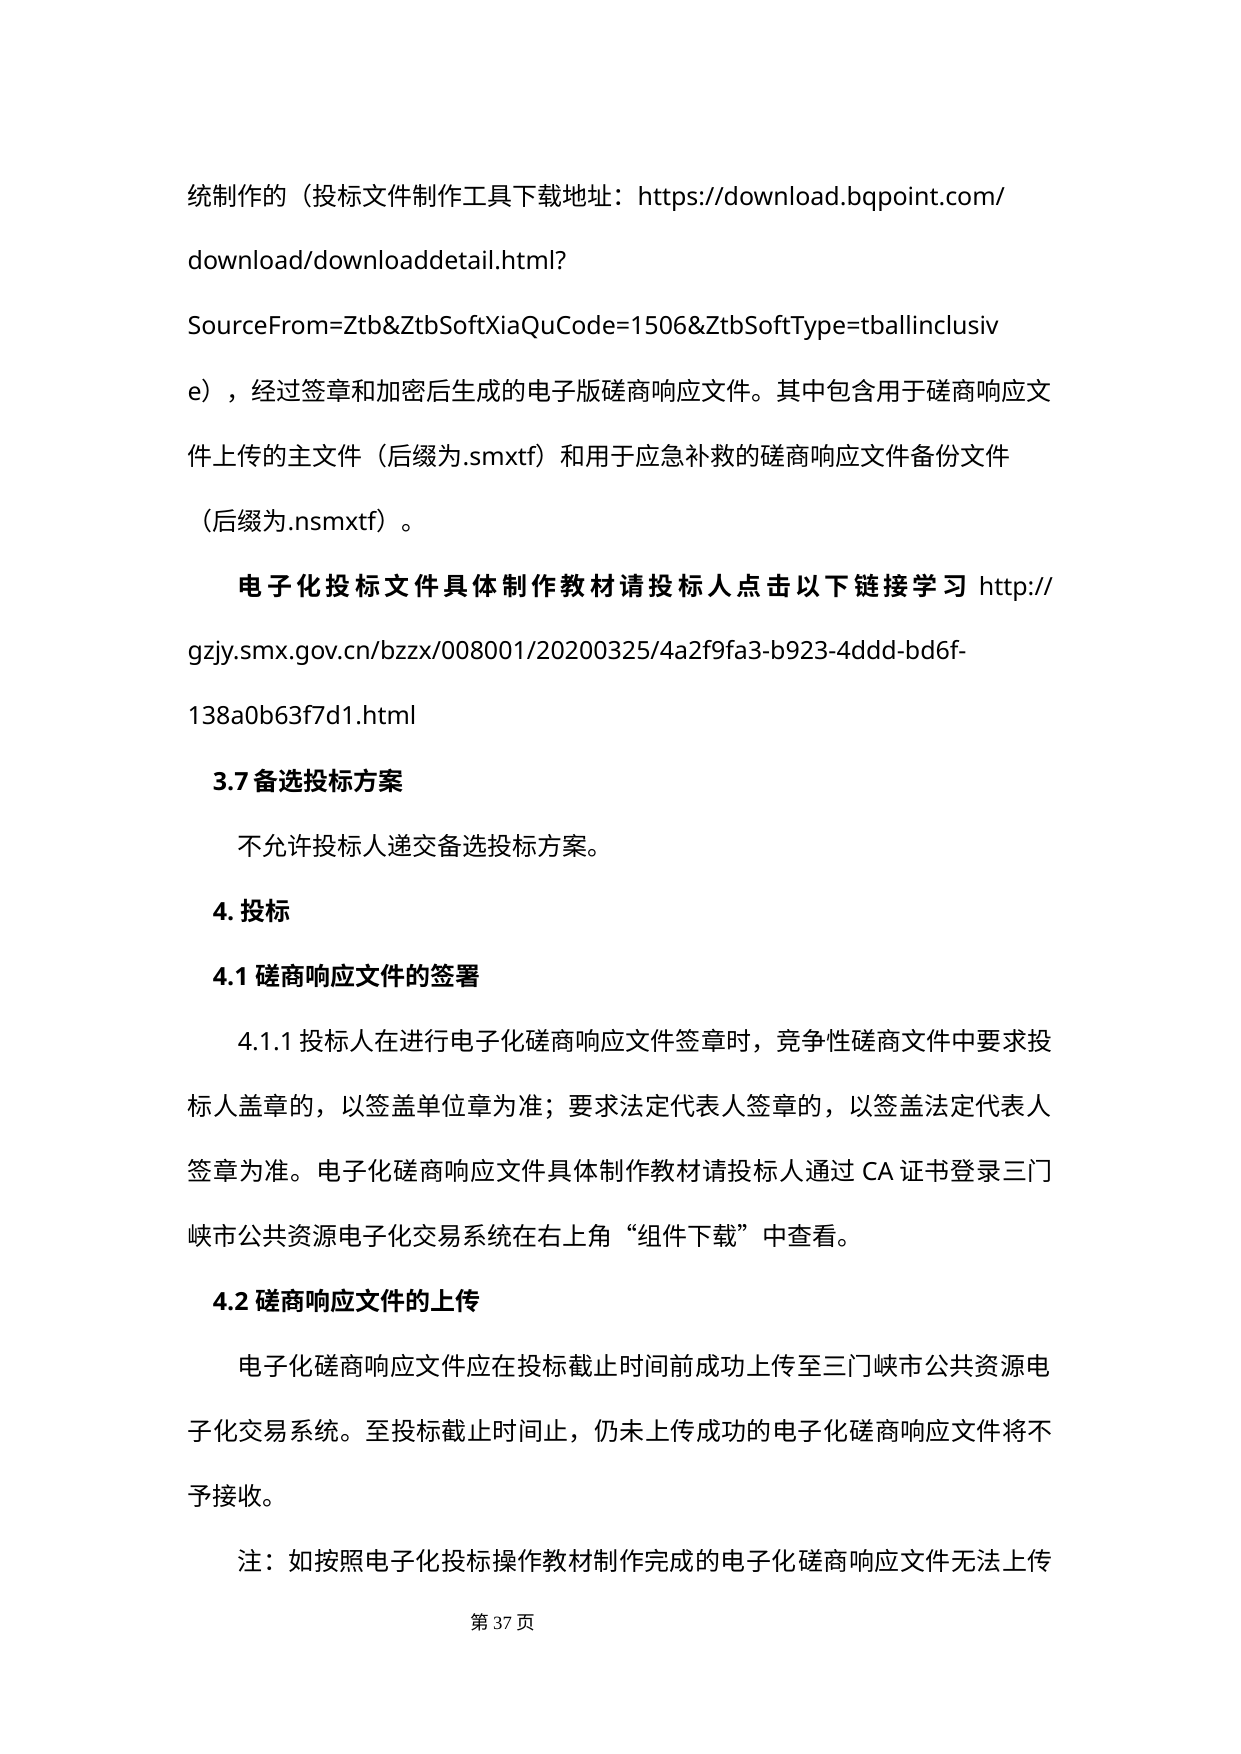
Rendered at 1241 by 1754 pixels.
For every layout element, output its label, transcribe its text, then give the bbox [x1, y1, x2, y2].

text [187, 1527, 1053, 1592]
text 电子化投标文件具体制作教材请投标人点击以下链接学习http://gzjy.smx.gov.cn/bzzx/008001/20200325/4a2f9fa3-b923-4ddd-bd6f-138a0b63f7d1.html [187, 552, 1053, 747]
text 4.2 磋商响应文件的上传 [187, 1267, 1053, 1332]
text 4. 投标 [187, 877, 1053, 942]
text 4.1.1投标人在进行电子化磋商响应文件签章时，竞争性磋商文件中要求投标人盖章的，以签盖单位章为准；要求法定代表人签章的，以签盖法定代表人签章为准。电子化磋商响应文件具体制作教材请投标人通过CA证书登录三门峡市公共资源电子化交易系统在右上角“组件下载”中查看。 [187, 1007, 1053, 1267]
text 不允许投标人递交备选投标方案。 [187, 812, 1053, 877]
text 4.1 磋商响应文件的签署 [187, 942, 1053, 1007]
text 电子化磋商响应文件应在投标截止时间前成功上传至三门峡市公共资源电子化交易系统。至投标截止时间止，仍未上传成功的电子化磋商响应文件将不予接收。 [187, 1332, 1053, 1527]
text 3.7备选投标方案 [187, 747, 1053, 812]
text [187, 162, 1053, 552]
